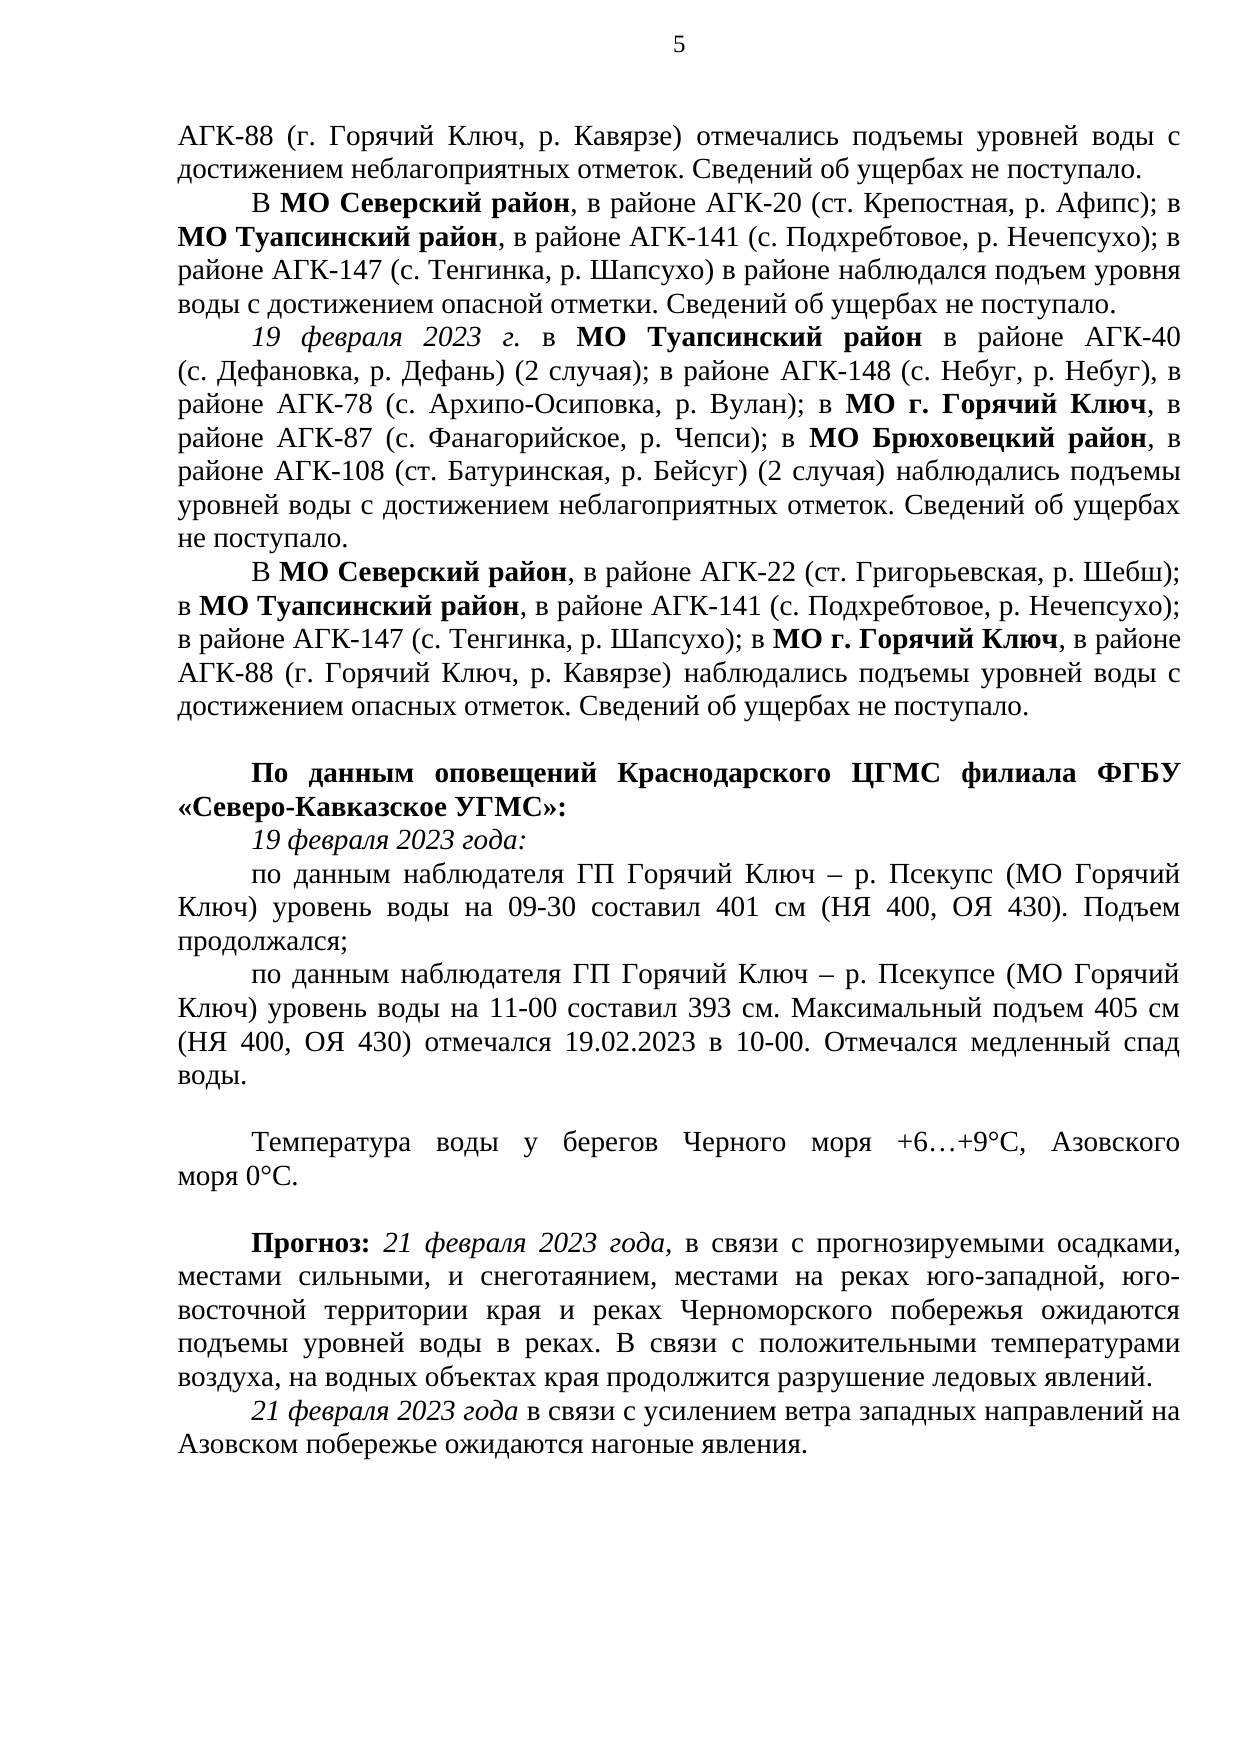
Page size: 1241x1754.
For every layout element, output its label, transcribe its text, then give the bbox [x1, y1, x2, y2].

text По данным оповещений Краснодарского ЦГМС филиала ФГБУ «Северо-Кавказское УГМС»: [177, 755, 1181, 822]
text Температура воды у берегов Черного моря +6…+9°С, Азовского моря 0°С. [177, 1124, 1181, 1191]
text В МО Северский район, в районе АГК-20 (ст. Крепостная, р. Афипс); в МО Туапсинский район, в районе АГК-141 (с. Подхребтовое, р. Нечепсухо); в районе АГК-147 (с. Тенгинка, р. Шапсухо) в районе наблюдался подъем уровня воды с достижением опасной отметки. Сведений об ущербах не поступало. [177, 185, 1181, 319]
text 19 февраля 2023 г. в МО Туапсинский район в районе АГК-40 (с. Дефановка, р. Дефань) (2 случая); в районе АГК-148 (с. Небуг, р. Небуг), в районе АГК-78 (с. Архипо-Осиповка, р. Вулан); в МО г. Горячий Ключ, в районе АГК-87 (с. Фанагорийское, р. Чепси); в МО Брюховецкий район, в районе АГК-108 (ст. Батуринская, р. Бейсуг) (2 случая) наблюдались подъемы уровней воды с достижением неблагоприятных отметок. Сведений об ущербах не поступало. [177, 319, 1181, 554]
text В МО Северский район, в районе АГК-22 (ст. Григорьевская, р. Шебш); в МО Туапсинский район, в районе АГК-141 (с. Подхребтовое, р. Нечепсухо); в районе АГК-147 (с. Тенгинка, р. Шапсухо); в МО г. Горячий Ключ, в районе АГК-88 (г. Горячий Ключ, р. Кавярзе) наблюдались подъемы уровней воды с достижением опасных отметок. Сведений об ущербах не поступало. [177, 554, 1181, 722]
text по данным наблюдателя ГП Горячий Ключ – р. Псекупсе (МО Горячий Ключ) уровень воды на 11-00 составил 393 см. Максимальный подъем 405 см (НЯ 400, ОЯ 430) отмечался 19.02.2023 в 10-00. Отмечался медленный спад воды. [177, 957, 1181, 1091]
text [177, 118, 1181, 185]
text 21 февраля 2023 года в связи с усилением ветра западных направлений на Азовском побережье ожидаются нагоные явления. [177, 1393, 1181, 1460]
text по данным наблюдателя ГП Горячий Ключ – р. Псекупс (МО Горячий Ключ) уровень воды на 09-30 составил 401 см (НЯ 400, ОЯ 430). Подъем продолжался; [177, 856, 1181, 957]
text 19 февраля 2023 года: [177, 822, 1181, 856]
text Прогноз: 21 февраля 2023 года, в связи с прогнозируемыми осадками, местами сильными, и снеготаянием, местами на реках юго-западной, юго-восточной территории края и реках Черноморского побережья ожидаются подъемы уровней воды в реках. В связи с положительными температурами воздуха, на водных объектах края продолжится разрушение ледовых явлений. [177, 1225, 1181, 1393]
